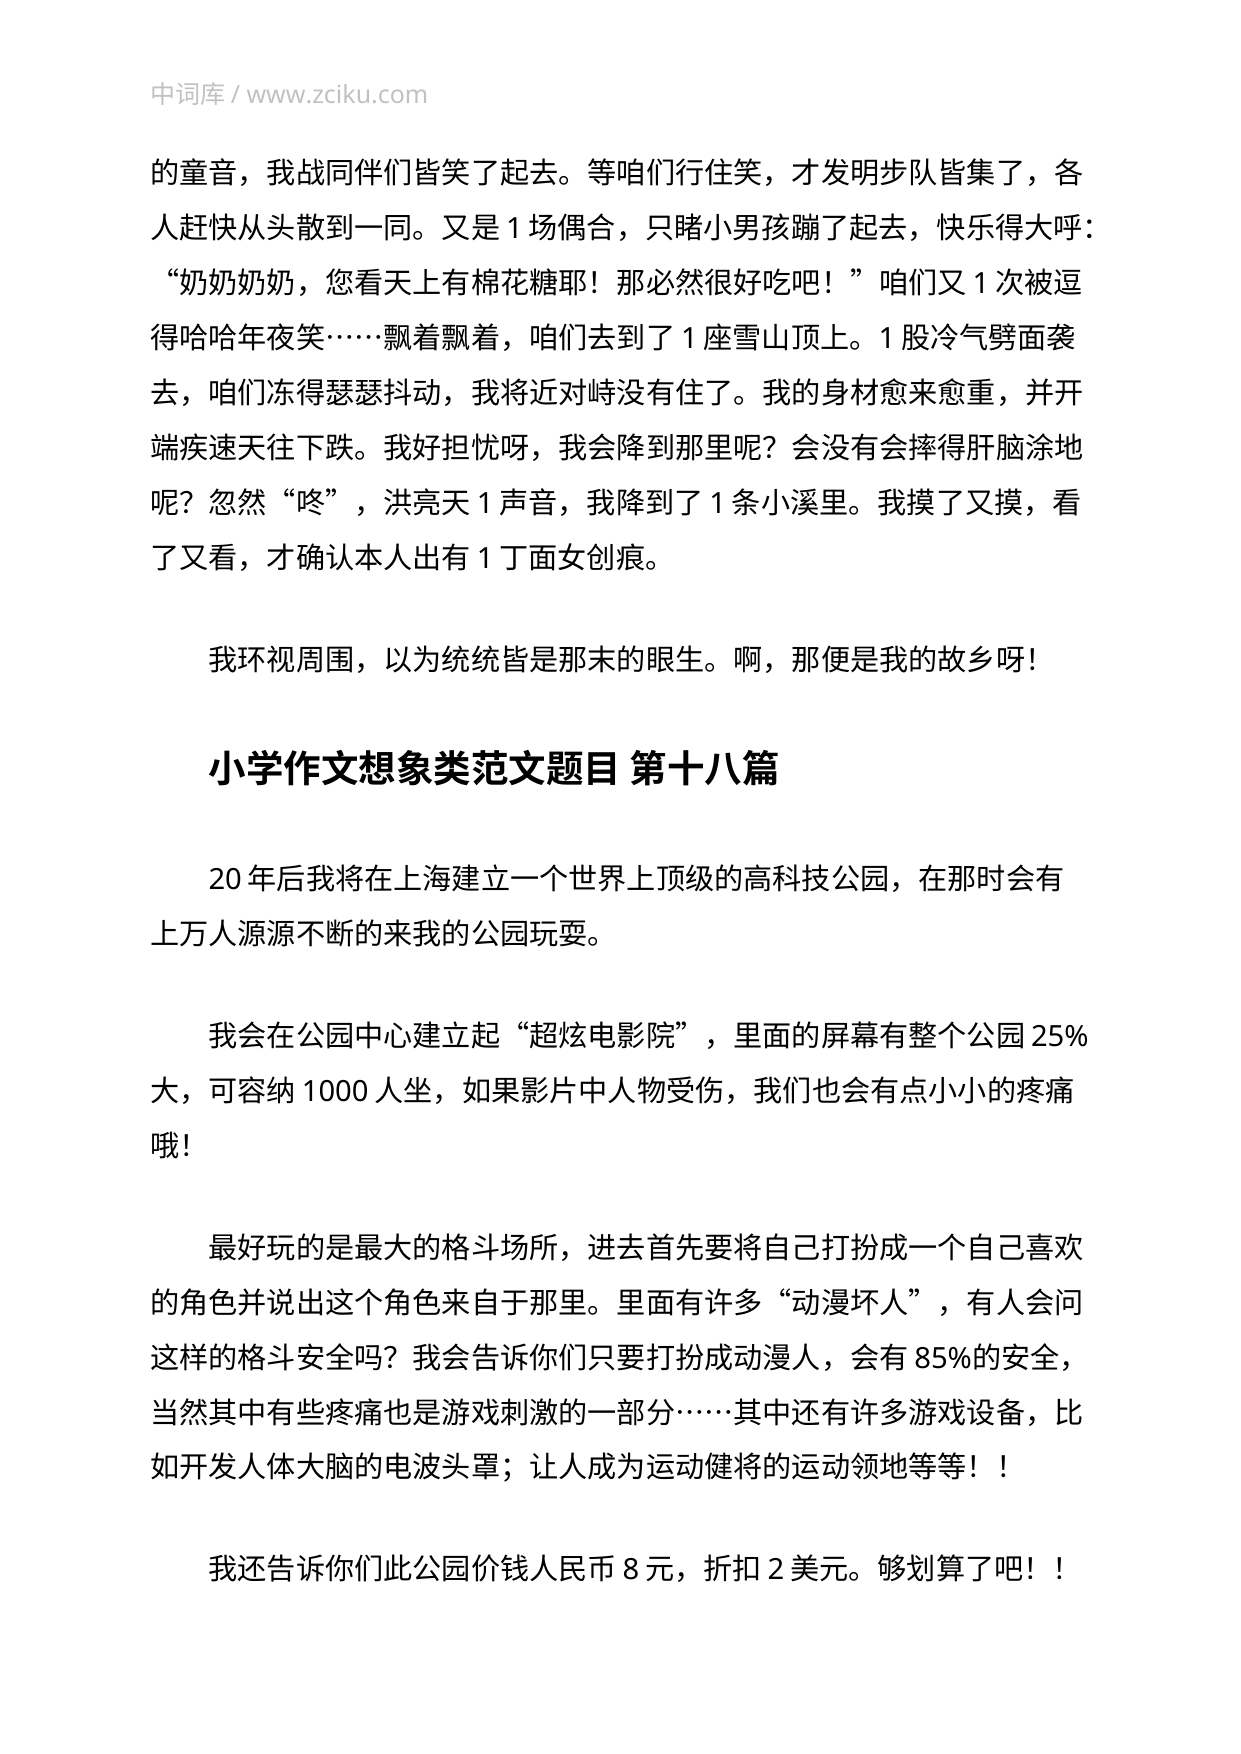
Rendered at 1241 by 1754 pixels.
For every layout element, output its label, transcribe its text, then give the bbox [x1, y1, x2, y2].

text 我还告诉你们此公园价钱人民币8元，折扣2美元。够划算了吧！！ [150, 1546, 1090, 1588]
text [150, 150, 1090, 577]
text 我环视周围，以为统统皆是那末的眼生。啊，那便是我的故乡呀！ [150, 637, 1090, 679]
text 我会在公园中心建立起“超炫电影院”，里面的屏幕有整个公园25%大，可容纳1000人坐，如果影片中人物受伤，我们也会有点小小的疼痛哦！ [150, 1013, 1090, 1165]
text 最好玩的是最大的格斗场所，进去首先要将自己打扮成一个自己喜欢的角色并说出这个角色来自于那里。里面有许多“动漫坏人”，有人会问这样的格斗安全吗？我会告诉你们只要打扮成动漫人，会有85%的安全，当然其中有些疼痛也是游戏刺激的一部分……其中还有许多游戏设备，比如开发人体大脑的电波头罩；让人成为运动健将的运动领地等等！！ [150, 1224, 1090, 1486]
text 20年后我将在上海建立一个世界上顶级的高科技公园，在那时会有上万人源源不断的来我的公园玩耍。 [150, 856, 1090, 953]
text 小学作文想象类范文题目 第十八篇 [150, 738, 1090, 793]
